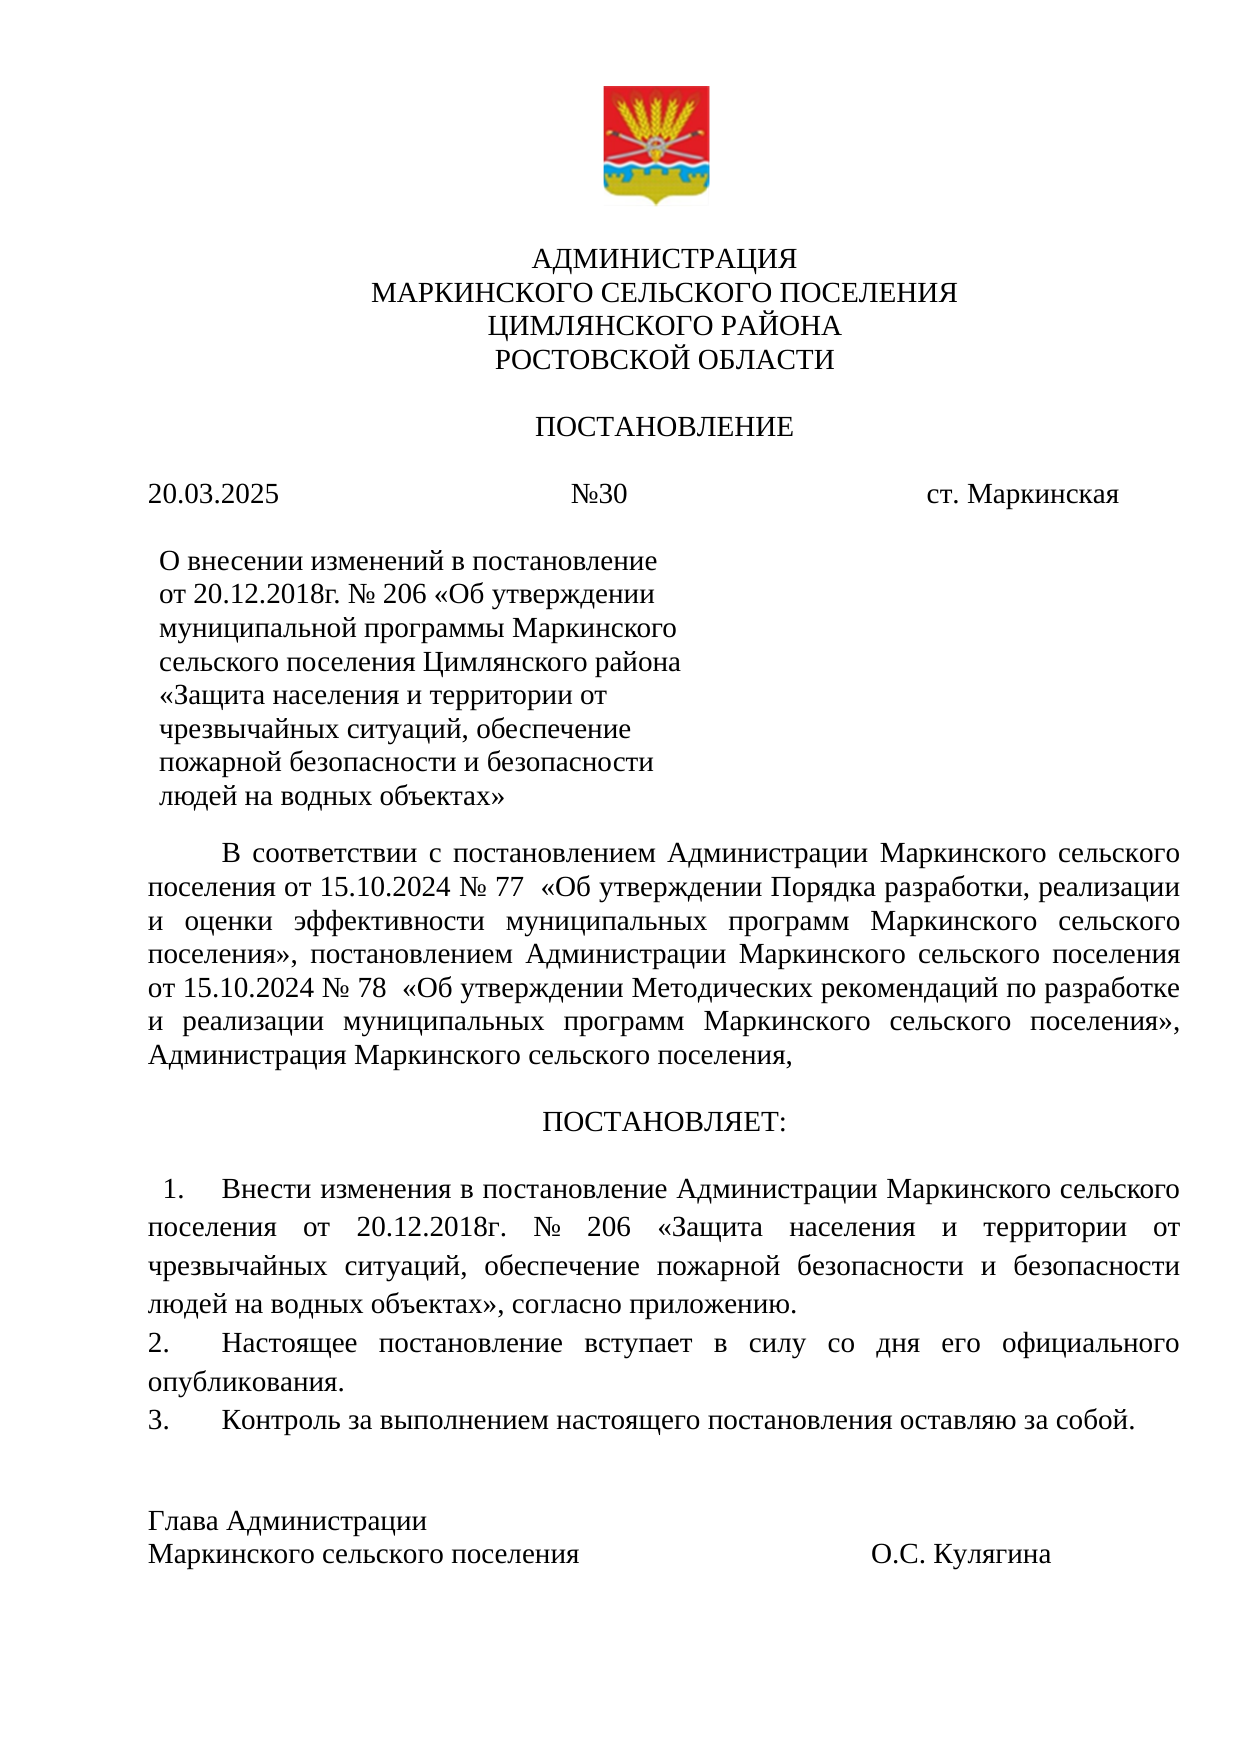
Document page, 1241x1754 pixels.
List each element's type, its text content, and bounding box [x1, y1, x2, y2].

text В соответствии с постановлением Администрации Маркинского сельского поселения от 15.10.2024 № 77 «Об утверждении Порядка разработки, реализации и оценки эффективности муниципальных программ Маркинского сельского поселения», постановлением Администрации Маркинского сельского поселения от 15.10.2024 № 78 «Об утверждении Методических рекомендаций по разработке и реализации муниципальных программ Маркинского сельского поселения», Администрация Маркинского сельского поселения, [148, 836, 1181, 1070]
text РОСТОВСКОЙ ОБЛАСТИ [148, 342, 1182, 375]
text ЦИМЛЯНСКОГО РАЙОНА [148, 308, 1182, 342]
text МАРКИНСКОГО СЕЛЬСКОГО ПОСЕЛЕНИЯ [148, 275, 1181, 308]
list Настоящее постановление вступает в силу со дня его официального опубликования. [148, 1325, 1181, 1397]
list Контроль за выполнением настоящего постановления оставляю за собой. [148, 1402, 1181, 1436]
picture [603, 86, 711, 208]
text ПОСТАНОВЛЕНИЕ [148, 409, 1181, 442]
text 20.03.2025 №30 ст. Маркинская [148, 476, 1181, 509]
text Маркинского сельского поселения О.С. Кулягина [148, 1536, 1181, 1570]
text Глава Администрации [148, 1503, 1181, 1536]
text АДМИНИСТРАЦИЯ [148, 241, 1181, 275]
list Внести изменения в постановление Администрации Маркинского сельского поселения от 20.12.2018г. № 206 «Защита населения и территории от чрезвычайных ситуаций, обеспечение пожарной безопасности и безопасности людей на водных объектах», согласно приложению. [148, 1171, 1181, 1320]
table_header О внесении изменений в постановление от 20.12.2018г. № 206 «Об утверждении муниципальной программы Маркинского сельского поселения Цимлянского района «Защита населения и территории от чрезвычайных ситуаций, обеспечение пожарной безопасности и безопасности людей на водных объектах» [148, 543, 764, 811]
text ПОСТАНОВЛЯЕТ: [148, 1104, 1181, 1137]
